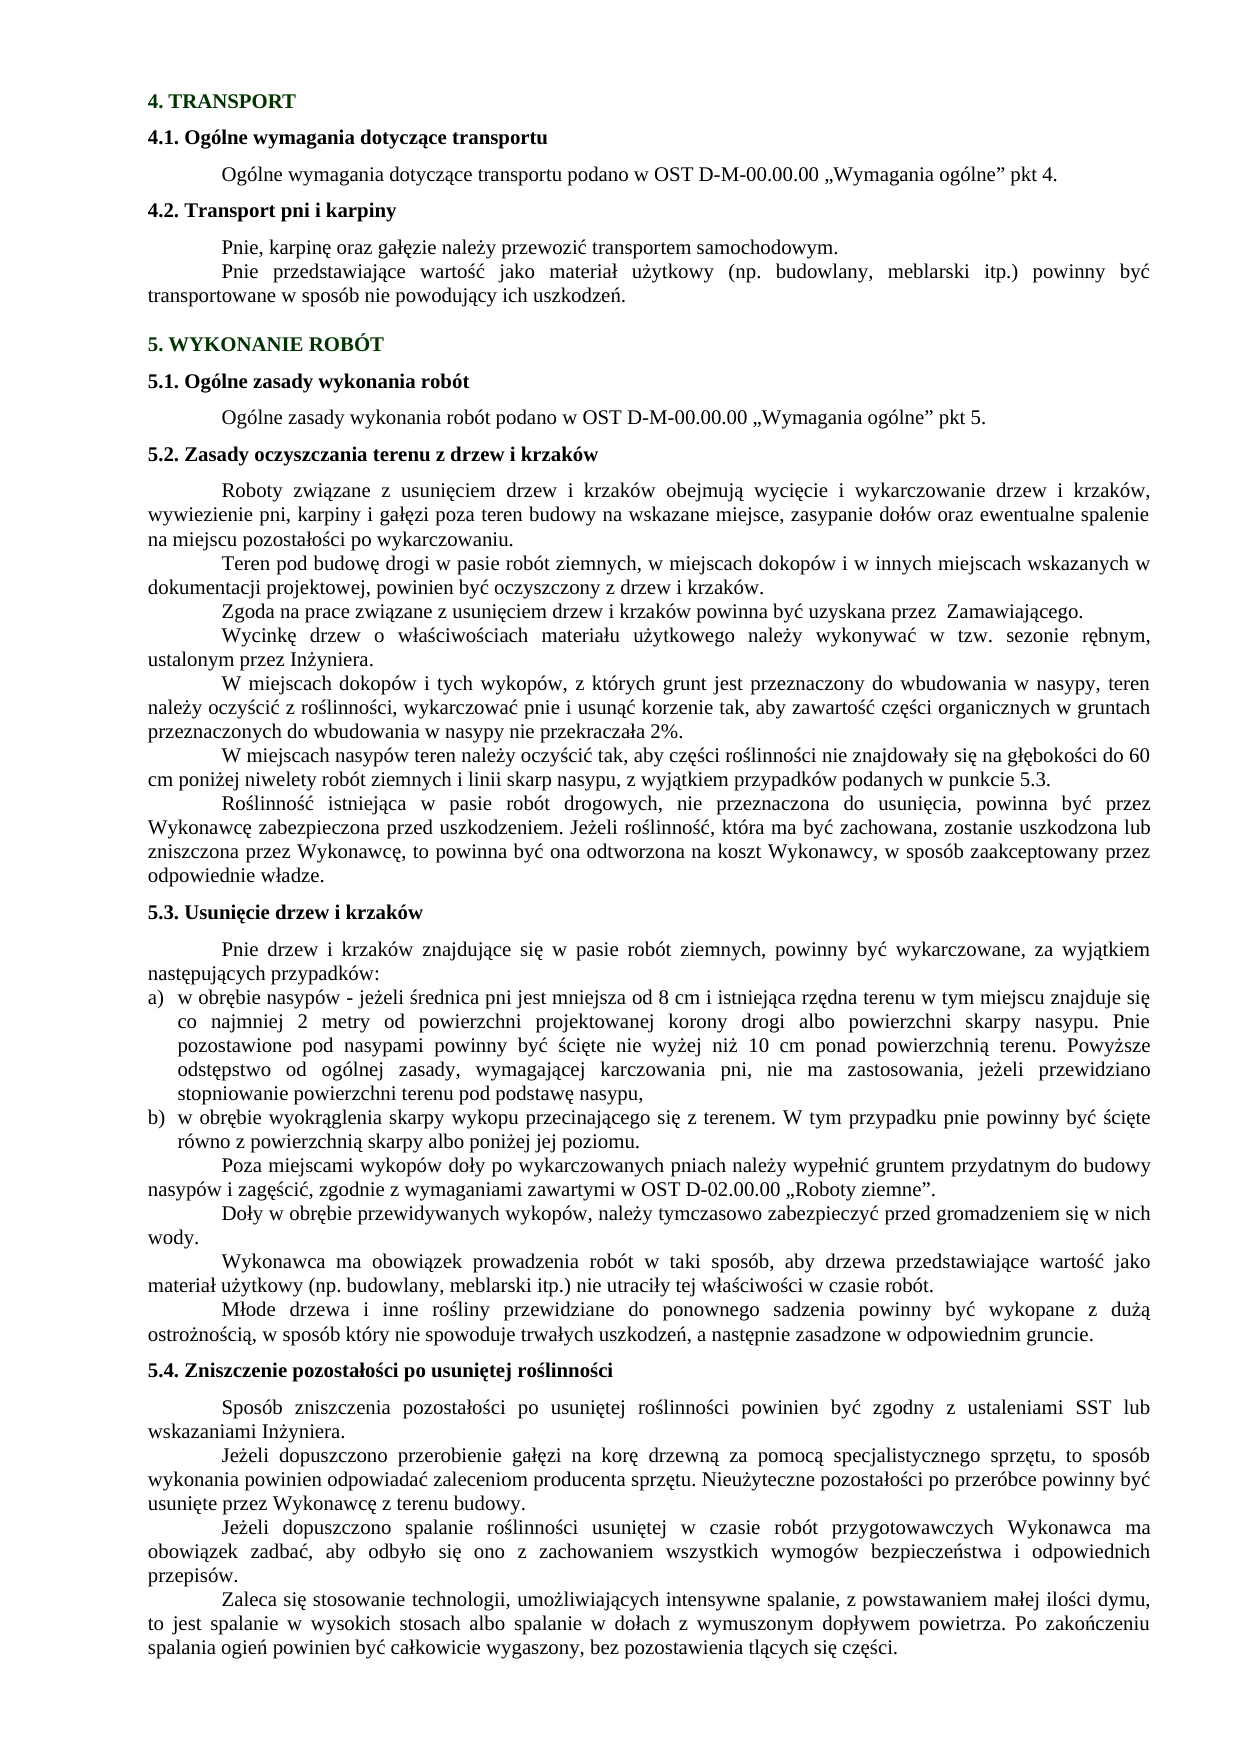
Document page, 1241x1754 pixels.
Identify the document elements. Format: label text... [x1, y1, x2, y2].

text Teren pod budowę drogi w pasie robót ziemnych, w miejscach dokopów i w innych miejscach wskazanych w dokumentacji projektowej, powinien być oczyszczony z drzew i krzaków. [148, 551, 1152, 599]
text Wycinkę drzew o właściwościach materiału użytkowego należy wykonywać w tzw. sezonie rębnym, ustalonym przez Inżyniera. [148, 623, 1152, 671]
text Pnie, karpinę oraz gałęzie należy przewozić transportem samochodowym. [148, 235, 1152, 259]
text Ogólne zasady wykonania robót podano w OST D-M-00.00.00 „Wymagania ogólne” pkt 5. [148, 405, 1152, 429]
text 5. WYKONANIE ROBÓT [148, 332, 1152, 356]
text 4. TRANSPORT [148, 89, 1152, 113]
text Sposób zniszczenia pozostałości po usuniętej roślinności powinien być zgodny z ustaleniami SST lub wskazaniami Inżyniera. [148, 1394, 1152, 1443]
text Wykonawca ma obowiązek prowadzenia robót w taki sposób, aby drzewa przedstawiające wartość jako materiał użytkowy (np. budowlany, meblarski itp.) nie utraciły tej właściwości w czasie robót. [148, 1249, 1152, 1297]
text 5.1. Ogólne zasady wykonania robót [148, 369, 1152, 393]
text Poza miejscami wykopów doły po wykarczowanych pniach należy wypełnić gruntem przydatnym do budowy nasypów i zagęścić, zgodnie z wymaganiami zawartymi w OST D-02.00.00 „Roboty ziemne”. [148, 1153, 1152, 1201]
text Jeżeli dopuszczono spalanie roślinności usuniętej w czasie robót przygotowawczych Wykonawca ma obowiązek zadbać, aby odbyło się ono z zachowaniem wszystkich wymogów bezpieczeństwa i odpowiednich przepisów. [148, 1515, 1152, 1587]
text Doły w obrębie przewidywanych wykopów, należy tymczasowo zabezpieczyć przed gromadzeniem się w nich wody. [148, 1201, 1152, 1249]
text W miejscach dokopów i tych wykopów, z których grunt jest przeznaczony do wbudowania w nasypy, teren należy oczyścić z roślinności, wykarczować pnie i usunąć korzenie tak, aby zawartość części organicznych w gruntach przeznaczonych do wbudowania w nasypy nie przekraczała 2%. [148, 671, 1152, 743]
text Zaleca się stosowanie technologii, umożliwiających intensywne spalanie, z powstawaniem małej ilości dymu, to jest spalanie w wysokich stosach albo spalanie w dołach z wymuszonym dopływem powietrza. Po zakończeniu spalania ogień powinien być całkowicie wygaszony, bez pozostawienia tlących się części. [148, 1587, 1152, 1659]
text Ogólne wymagania dotyczące transportu podano w OST D-M-00.00.00 „Wymagania ogólne” pkt 4. [148, 162, 1152, 186]
text Młode drzewa i inne rośliny przewidziane do ponownego sadzenia powinny być wykopane z dużą ostrożnością, w sposób który nie spowoduje trwałych uszkodzeń, a następnie zasadzone w odpowiednim gruncie. [148, 1297, 1152, 1346]
text Zgoda na prace związane z usunięciem drzew i krzaków powinna być uzyskana przez Zamawiającego. [148, 599, 1152, 623]
text 5.2. Zasady oczyszczania terenu z drzew i krzaków [148, 442, 1152, 466]
text 5.3. Usunięcie drzew i krzaków [148, 900, 1152, 924]
list w obrębie nasypów - jeżeli średnica pni jest mniejsza od 8 cm i istniejąca rzędna terenu w tym miejscu znajduje się co najmniej 2 metry od powierzchni projektowanej korony drogi albo powierzchni skarpy nasypu. Pnie pozostawione pod nasypami powinny być ścięte nie wyżej niż 10 cm ponad powierzchnią terenu. Powyższe odstępstwo od ogólnej zasady, wymagającej karczowania pni, nie ma zastosowania, jeżeli przewidziano stopniowanie powierzchni terenu pod podstawę nasypu, [148, 984, 1152, 1105]
text Jeżeli dopuszczono przerobienie gałęzi na korę drzewną za pomocą specjalistycznego sprzętu, to sposób wykonania powinien odpowiadać zaleceniom producenta sprzętu. Nieużyteczne pozostałości po przeróbce powinny być usunięte przez Wykonawcę z terenu budowy. [148, 1443, 1152, 1515]
text Pnie drzew i krzaków znajdujące się w pasie robót ziemnych, powinny być wykarczowane, za wyjątkiem następujących przypadków: [148, 936, 1152, 984]
text 5.4. Zniszczenie pozostałości po usuniętej roślinności [148, 1358, 1152, 1382]
text 4.2. Transport pni i karpiny [148, 198, 1152, 222]
text Pnie przedstawiające wartość jako materiał użytkowy (np. budowlany, meblarski itp.) powinny być transportowane w sposób nie powodujący ich uszkodzeń. [148, 259, 1152, 307]
text Roślinność istniejąca w pasie robót drogowych, nie przeznaczona do usunięcia, powinna być przez Wykonawcę zabezpieczona przed uszkodzeniem. Jeżeli roślinność, która ma być zachowana, zostanie uszkodzona lub zniszczona przez Wykonawcę, to powinna być ona odtworzona na koszt Wykonawcy, w sposób zaakceptowany przez odpowiednie władze. [148, 791, 1152, 887]
text W miejscach nasypów teren należy oczyścić tak, aby części roślinności nie znajdowały się na głębokości do 60 cm poniżej niwelety robót ziemnych i linii skarp nasypu, z wyjątkiem przypadków podanych w punkcie 5.3. [148, 743, 1152, 791]
list w obrębie wyokrąglenia skarpy wykopu przecinającego się z terenem. W tym przypadku pnie powinny być ścięte równo z powierzchnią skarpy albo poniżej jej poziomu. [148, 1105, 1152, 1153]
text Roboty związane z usunięciem drzew i krzaków obejmują wycięcie i wykarczowanie drzew i krzaków, wywiezienie pni, karpiny i gałęzi poza teren budowy na wskazane miejsce, zasypanie dołów oraz ewentualne spalenie na miejscu pozostałości po wykarczowaniu. [148, 478, 1152, 551]
text 4.1. Ogólne wymagania dotyczące transportu [148, 125, 1152, 149]
